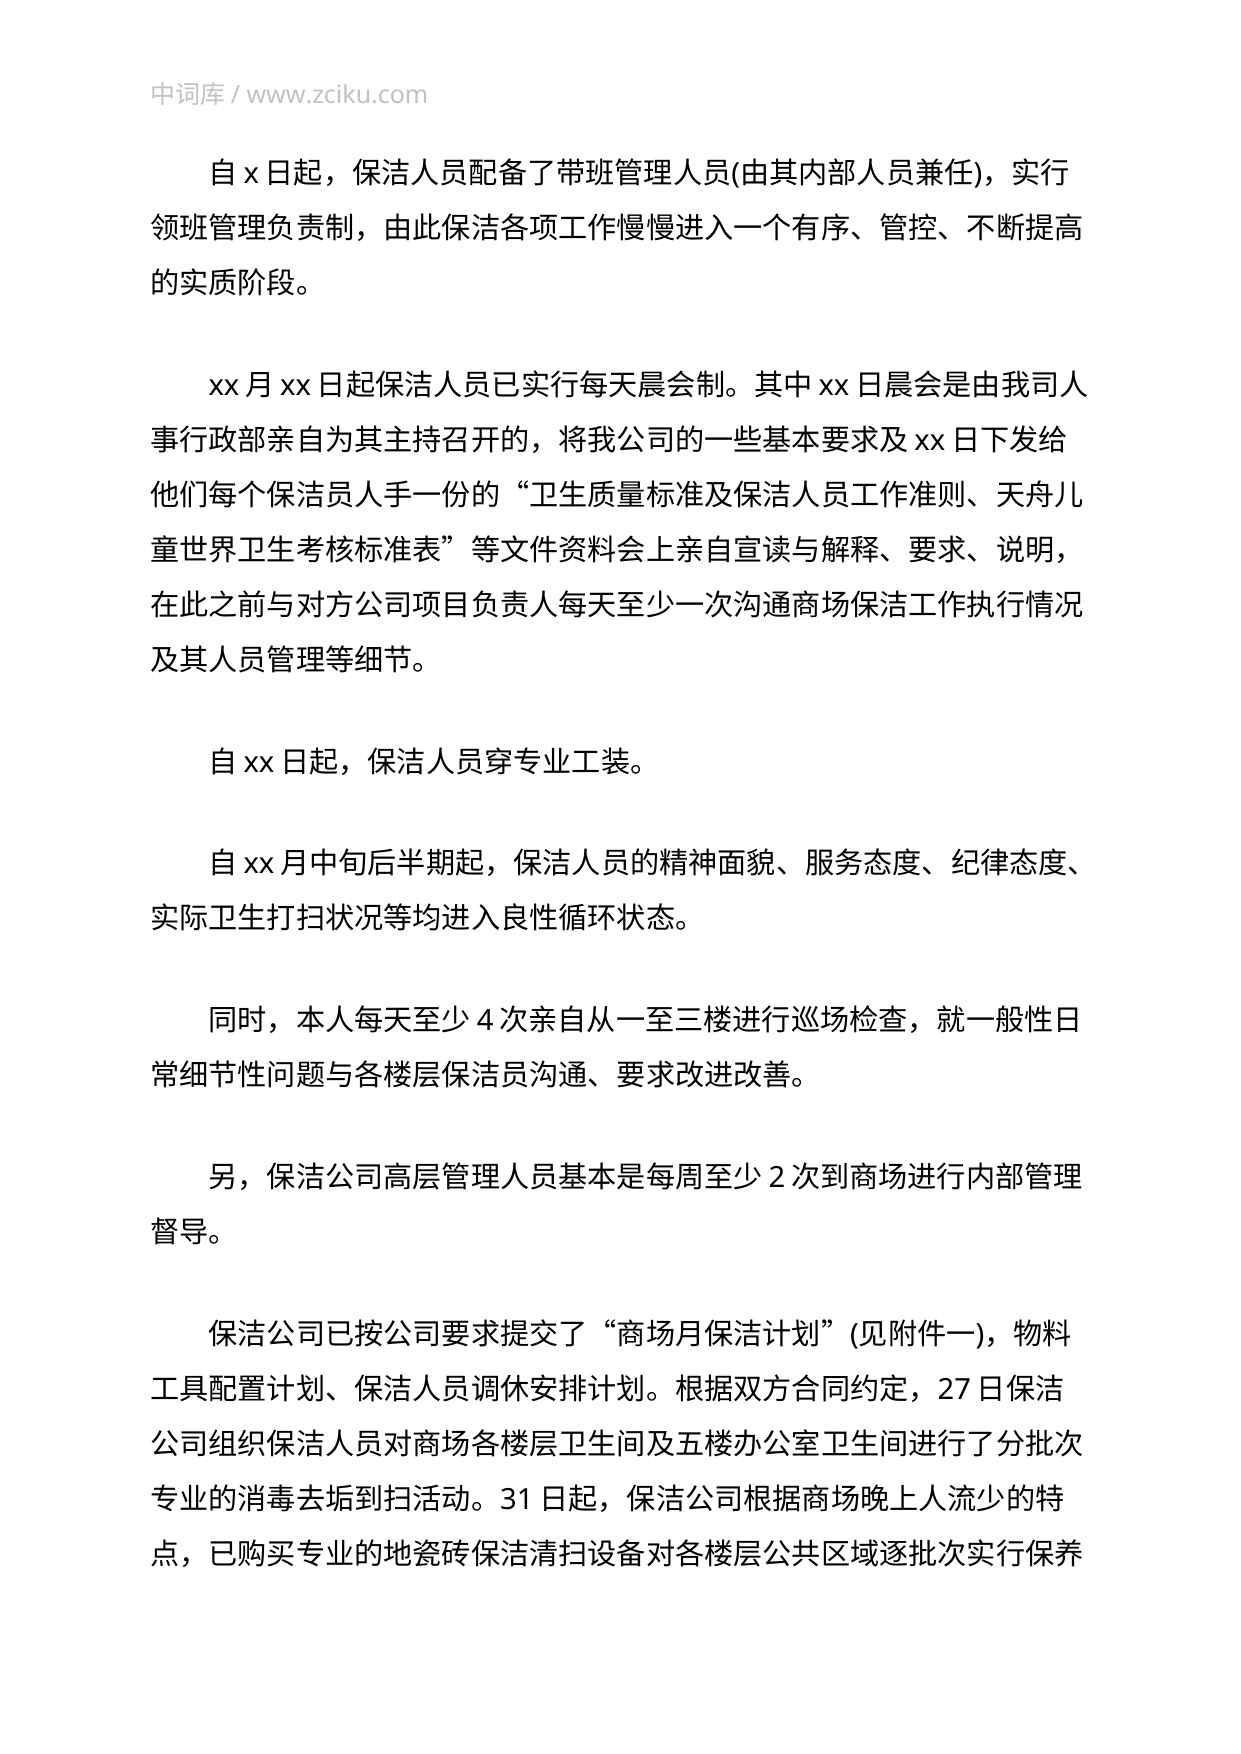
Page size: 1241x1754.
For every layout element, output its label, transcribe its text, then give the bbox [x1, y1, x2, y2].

text 另，保洁公司高层管理人员基本是每周至少2次到商场进行内部管理督导。 [150, 1154, 1090, 1251]
text 同时，本人每天至少4次亲自从一至三楼进行巡场检查，就一般性日常细节性问题与各楼层保洁员沟通、要求改进改善。 [150, 997, 1090, 1094]
text xx月xx日起保洁人员已实行每天晨会制。其中xx日晨会是由我司人事行政部亲自为其主持召开的，将我公司的一些基本要求及xx日下发给他们每个保洁员人手一份的“卫生质量标准及保洁人员工作准则、天舟儿童世界卫生考核标准表”等文件资料会上亲自宣读与解释、要求、说明，在此之前与对方公司项目负责人每天至少一次沟通商场保洁工作执行情况及其人员管理等细节。 [150, 362, 1090, 679]
text 自x日起，保洁人员配备了带班管理人员(由其内部人员兼任)，实行领班管理负责制，由此保洁各项工作慢慢进入一个有序、管控、不断提高的实质阶段。 [150, 150, 1090, 302]
text 自xx日起，保洁人员穿专业工装。 [150, 738, 1090, 781]
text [150, 1310, 1090, 1573]
text 自xx月中旬后半期起，保洁人员的精神面貌、服务态度、纪律态度、实际卫生打扫状况等均进入良性循环状态。 [150, 840, 1090, 937]
